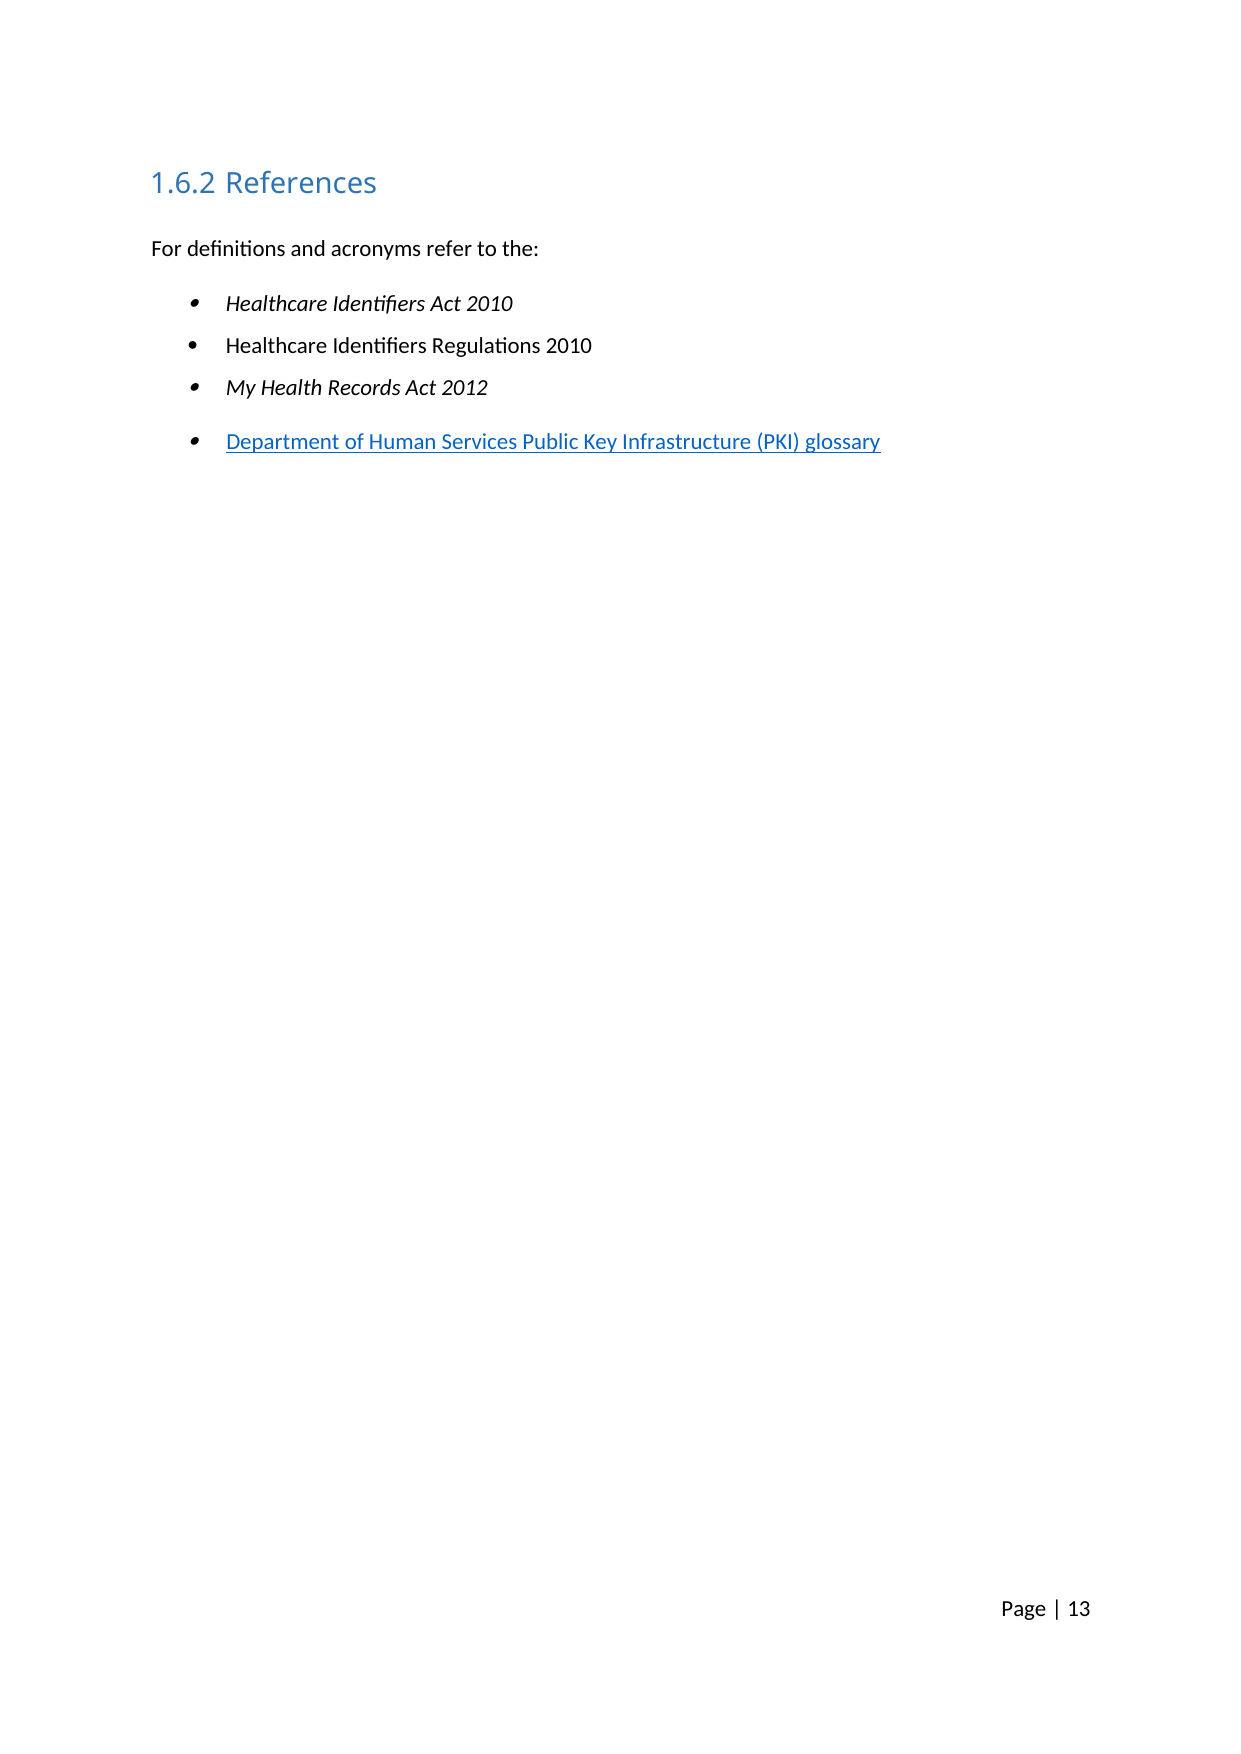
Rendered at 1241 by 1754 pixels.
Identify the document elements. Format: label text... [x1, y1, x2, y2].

list Department of Human Services Public Key Infrastructure (PKI) glossary [188, 427, 1061, 455]
list Healthcare Identifiers Act 2010 [188, 289, 1061, 317]
subtitle References [150, 162, 1090, 202]
list Healthcare Identifiers Regulations 2010 [188, 331, 1061, 359]
list My Health Records Act 2012 [188, 373, 1061, 401]
text For definitions and acronyms refer to the: [151, 234, 1061, 262]
